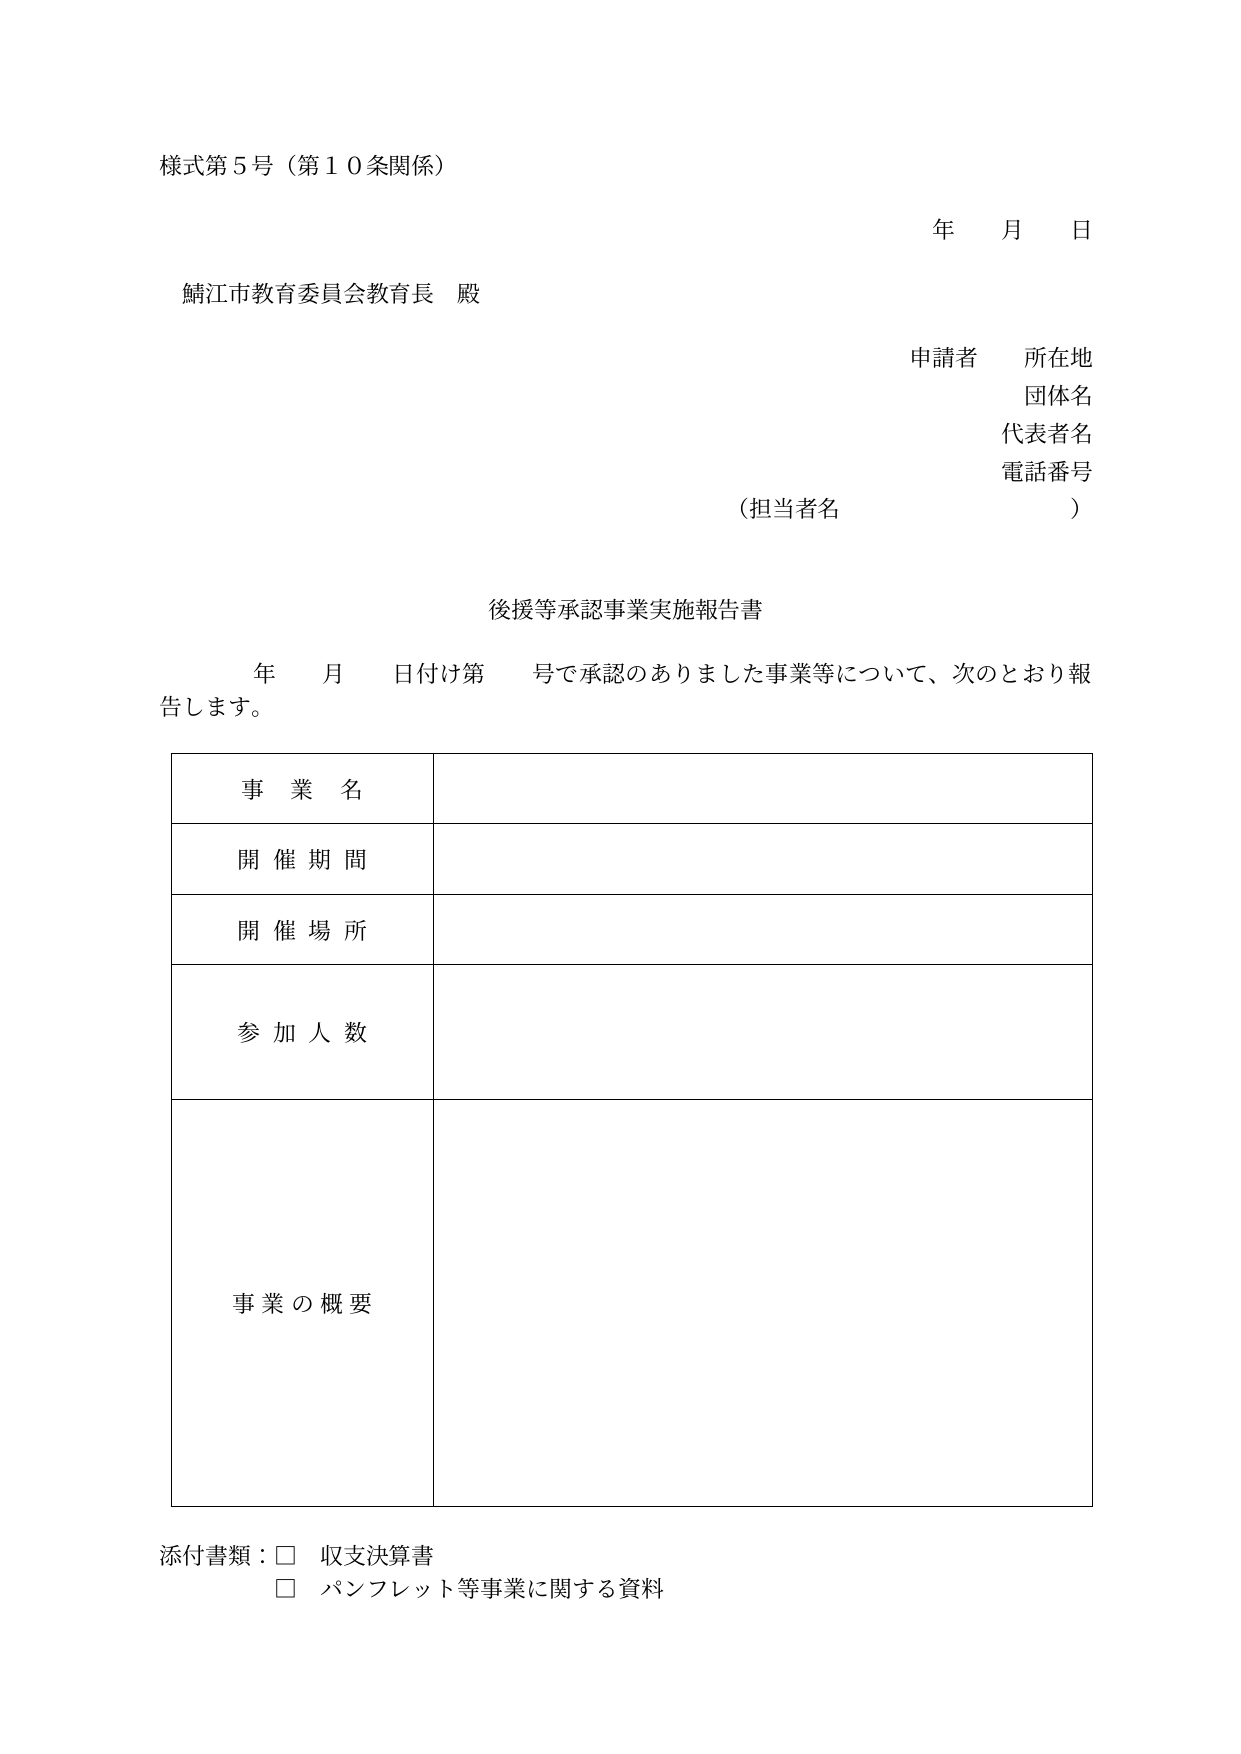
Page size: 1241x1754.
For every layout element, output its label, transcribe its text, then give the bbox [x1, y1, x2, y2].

text 代表者名 [159, 416, 1092, 449]
table_cell 事業の概要 [172, 1100, 433, 1506]
table_cell [434, 824, 1092, 894]
text 年 月 日 [159, 212, 1092, 245]
text □ パンフレット等事業に関する資料 [159, 1571, 1092, 1604]
table_cell [434, 895, 1092, 964]
text 電話番号 [159, 454, 1092, 487]
text 団体名 [159, 378, 1092, 411]
table_header 事業名 [172, 754, 433, 823]
text 年 月 日付け第 号で承認のありました事業等について、次のとおり報告します。 [159, 656, 1092, 722]
text 後援等承認事業実施報告書 [159, 592, 1092, 625]
table_cell [434, 965, 1092, 1099]
text 鯖江市教育委員会教育長 殿 [159, 276, 1092, 309]
table_cell 開催期間 [172, 824, 433, 894]
text （担当者名 ） [159, 491, 1092, 524]
text 申請者 所在地 [159, 340, 1092, 373]
table_cell 参加人数 [172, 965, 433, 1099]
table_header [434, 754, 1092, 823]
text 添付書類：□ 収支決算書 [159, 1538, 1092, 1571]
text 様式第５号（第１０条関係） [159, 148, 1092, 181]
table_cell [434, 1100, 1092, 1506]
table_cell 開催場所 [172, 895, 433, 964]
